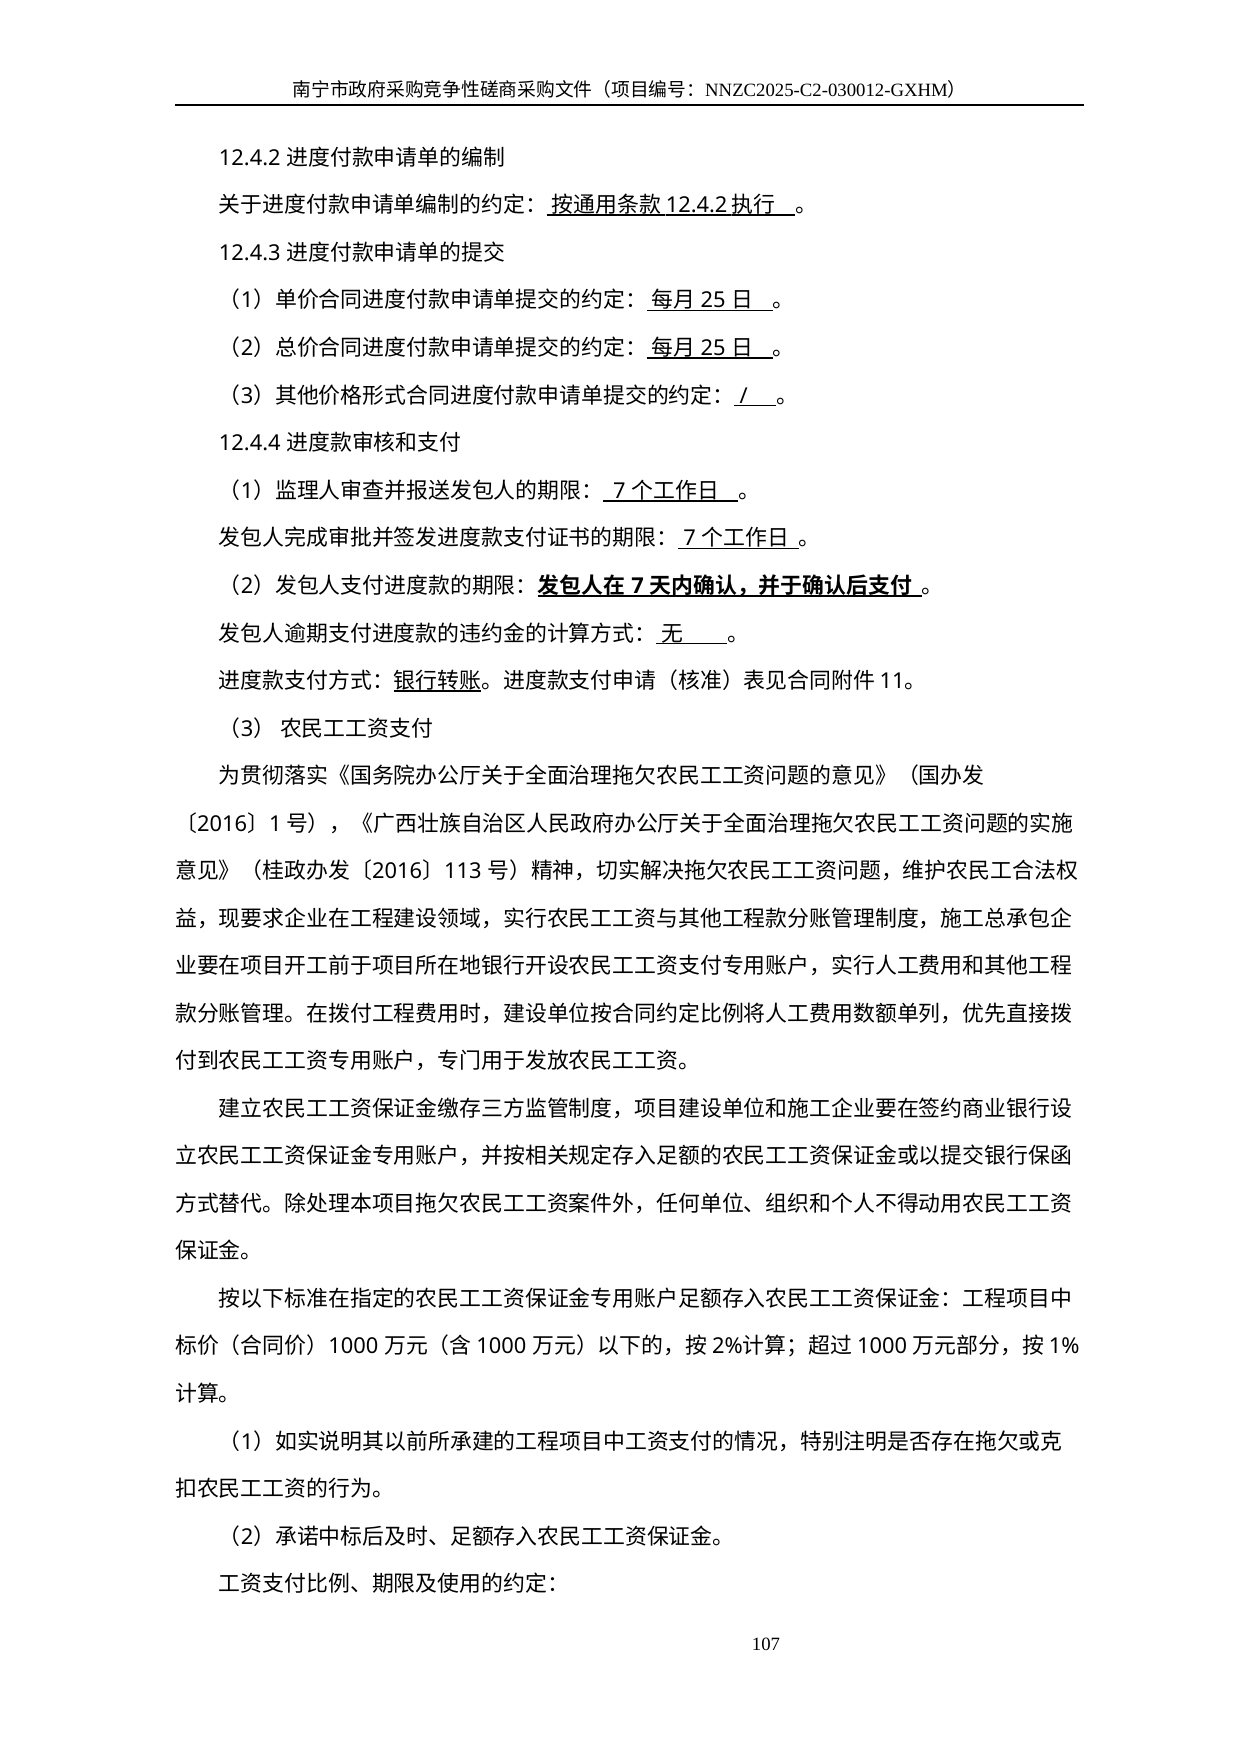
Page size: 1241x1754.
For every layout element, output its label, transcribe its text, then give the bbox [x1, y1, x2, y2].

text （1）如实说明其以前所承建的工程项目中工资支付的情况，特别注明是否存在拖欠或克扣农民工工资的行为。 [175, 1424, 1084, 1503]
text 12.4.2 进度付款申请单的编制 [175, 139, 1084, 171]
text 12.4.4 进度款审核和支付 [175, 425, 1084, 457]
text 关于进度付款申请单编制的约定： 按通用条款12.4.2执行 。 [175, 187, 1084, 219]
text 工资支付比例、期限及使用的约定： [175, 1566, 1084, 1598]
text （2）承诺中标后及时、足额存入农民工工资保证金。 [175, 1519, 1084, 1551]
text 发包人逾期支付进度款的违约金的计算方式： 无 。 [175, 616, 1084, 647]
text （3）其他价格形式合同进度付款申请单提交的约定： / 。 [175, 378, 1084, 409]
text 12.4.3 进度付款申请单的提交 [175, 235, 1084, 267]
text 建立农民工工资保证金缴存三方监管制度，项目建设单位和施工企业要在签约商业银行设立农民工工资保证金专用账户，并按相关规定存入足额的农民工工资保证金或以提交银行保函方式替代。除处理本项目拖欠农民工工资案件外，任何单位、组织和个人不得动用农民工工资保证金。 [175, 1091, 1084, 1265]
text （3） 农民工工资支付 [175, 711, 1084, 742]
text （2）总价合同进度付款申请单提交的约定： 每月 25 日 。 [175, 330, 1084, 362]
text 进度款支付方式：银行转账。进度款支付申请（核准）表见合同附件11。 [175, 663, 1084, 695]
text 发包人完成审批并签发进度款支付证书的期限： 7 个工作日 。 [175, 520, 1084, 552]
text 按以下标准在指定的农民工工资保证金专用账户足额存入农民工工资保证金：工程项目中标价（合同价）1000 万元（含 1000 万元）以下的，按 2%计算；超过 1000 万元部分，按 1%计算。 [175, 1281, 1084, 1408]
text （1）监理人审查并报送发包人的期限： 7 个工作日 。 [175, 473, 1084, 504]
text （2）发包人支付进度款的期限：发包人在 7 天内确认，并于确认后支付 。 [175, 568, 1084, 600]
text 为贯彻落实《国务院办公厅关于全面治理拖欠农民工工资问题的意见》（国办发〔2016〕1号），《广西壮族自治区人民政府办公厅关于全面治理拖欠农民工工资问题的实施意见》（桂政办发〔2016〕113 号）精神，切实解决拖欠农民工工资问题，维护农民工合法权益，现要求企业在工程建设领域，实行农民工工资与其他工程款分账管理制度，施工总承包企业要在项目开工前于项目所在地银行开设农民工工资支付专用账户，实行人工费用和其他工程款分账管理。在拨付工程费用时，建设单位按合同约定比例将人工费用数额单列，优先直接拨付到农民工工资专用账户，专门用于发放农民工工资。 [175, 758, 1084, 1075]
text （1）单价合同进度付款申请单提交的约定： 每月 25 日 。 [175, 282, 1084, 314]
